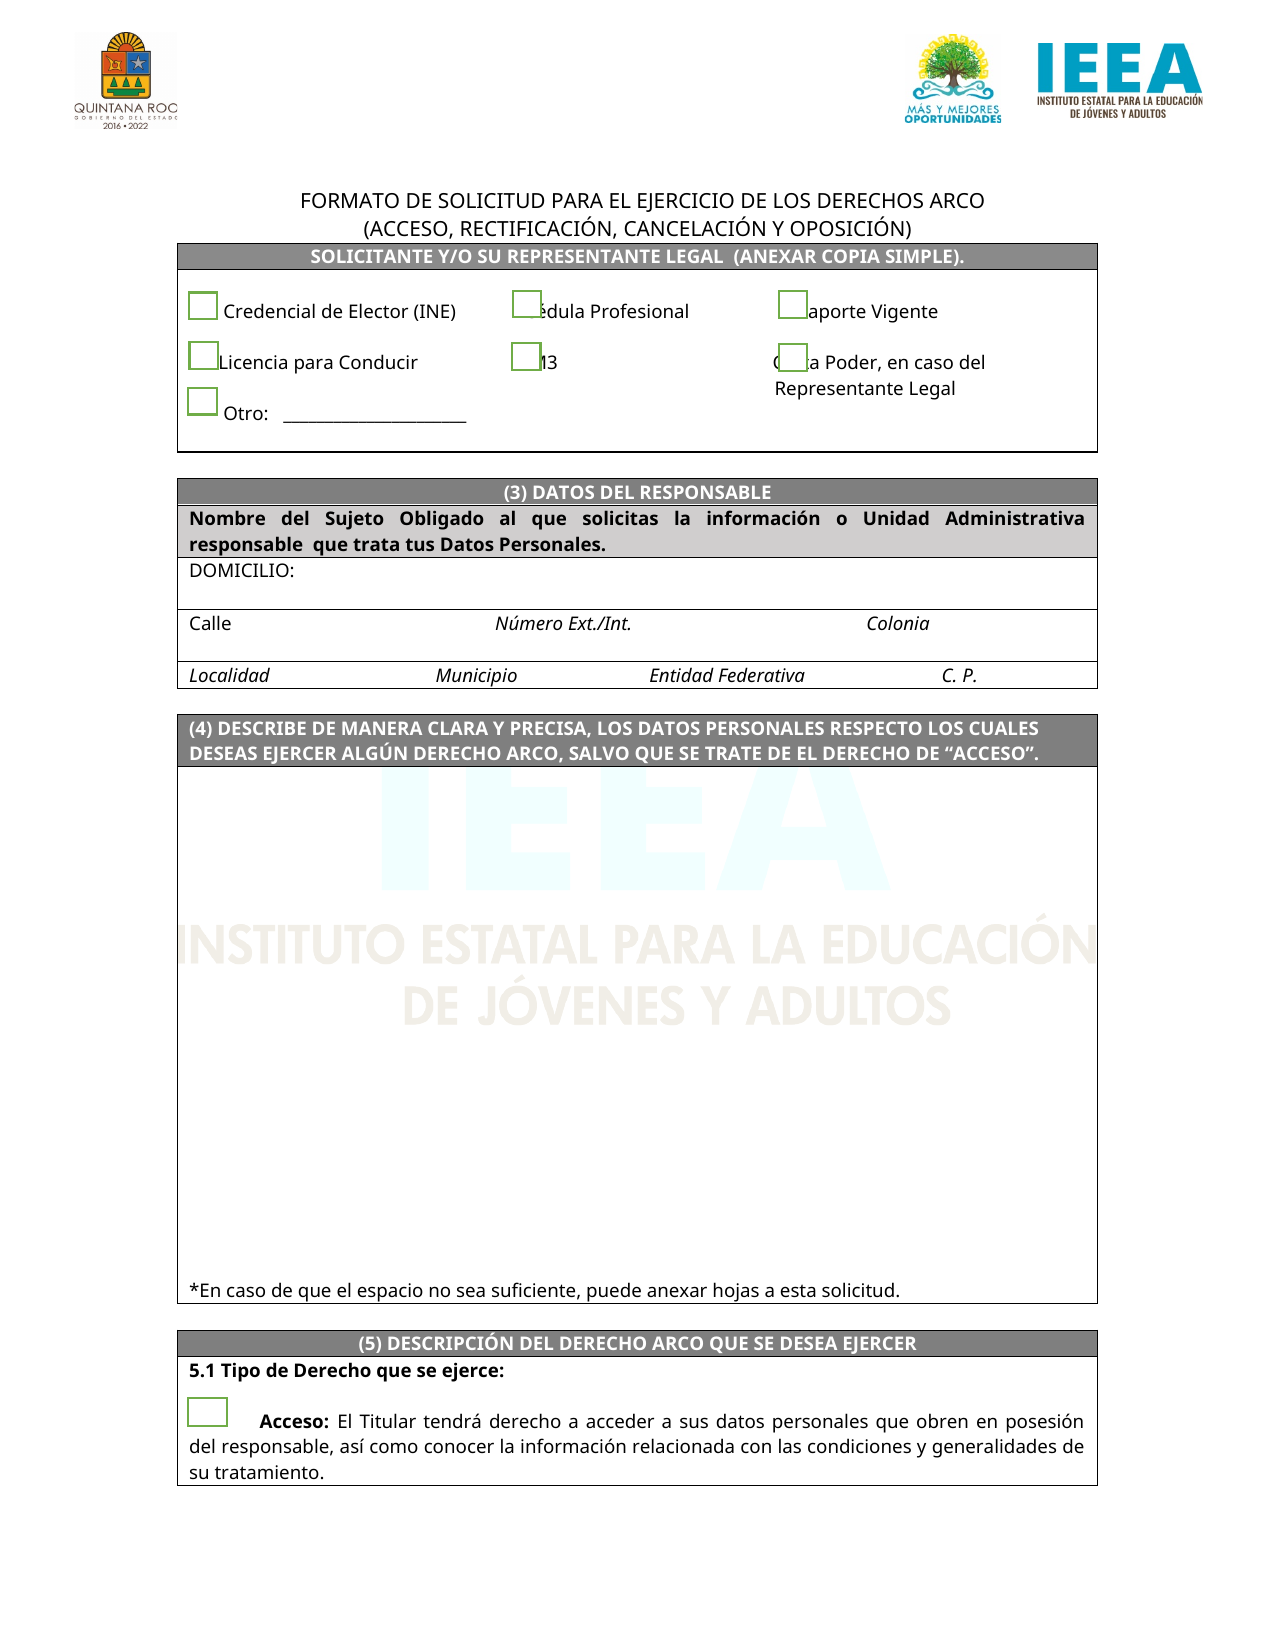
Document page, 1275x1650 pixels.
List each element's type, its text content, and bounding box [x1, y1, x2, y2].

table_header (3) DATOS DEL RESPONSABLE [178, 479, 1097, 504]
picture [904, 34, 1002, 123]
picture [1037, 43, 1203, 118]
table_cell Localidad Municipio Entidad Federativa C. P. [178, 662, 1097, 687]
table_cell Credencial de Elector (INE) Cédula Profesional Pasaporte Vigente Licencia para Conducir FM3 Carta Poder, en caso del Representante Legal Otro: ______________________ [178, 270, 1097, 451]
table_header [178, 244, 1097, 269]
table_cell DOMICILIO: [178, 558, 1097, 609]
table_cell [178, 1357, 1097, 1485]
picture [74, 32, 178, 129]
table_header (4) DESCRIBE DE MANERA CLARA Y PRECISA, LOS DATOS PERSONALES RESPECTO LOS CUALES DESEAS EJERCER ALGÚN DERECHO ARCO, SALVO QUE SE TRATE DE EL DERECHO DE “ACCESO”. [178, 715, 1097, 766]
table_cell *En caso de que el espacio no sea suficiente, puede anexar hojas a esta solicitud. [178, 767, 1097, 1303]
table_header (5) DESCRIPCIÓN DEL DERECHO ARCO QUE SE DESEA EJERCER [178, 1331, 1097, 1356]
table_cell Nombre del Sujeto Obligado al que solicitas la información o Unidad Administrativa responsable que trata tus Datos Personales. [178, 506, 1097, 557]
table_cell Calle Número Ext./Int. Colonia [178, 610, 1097, 661]
